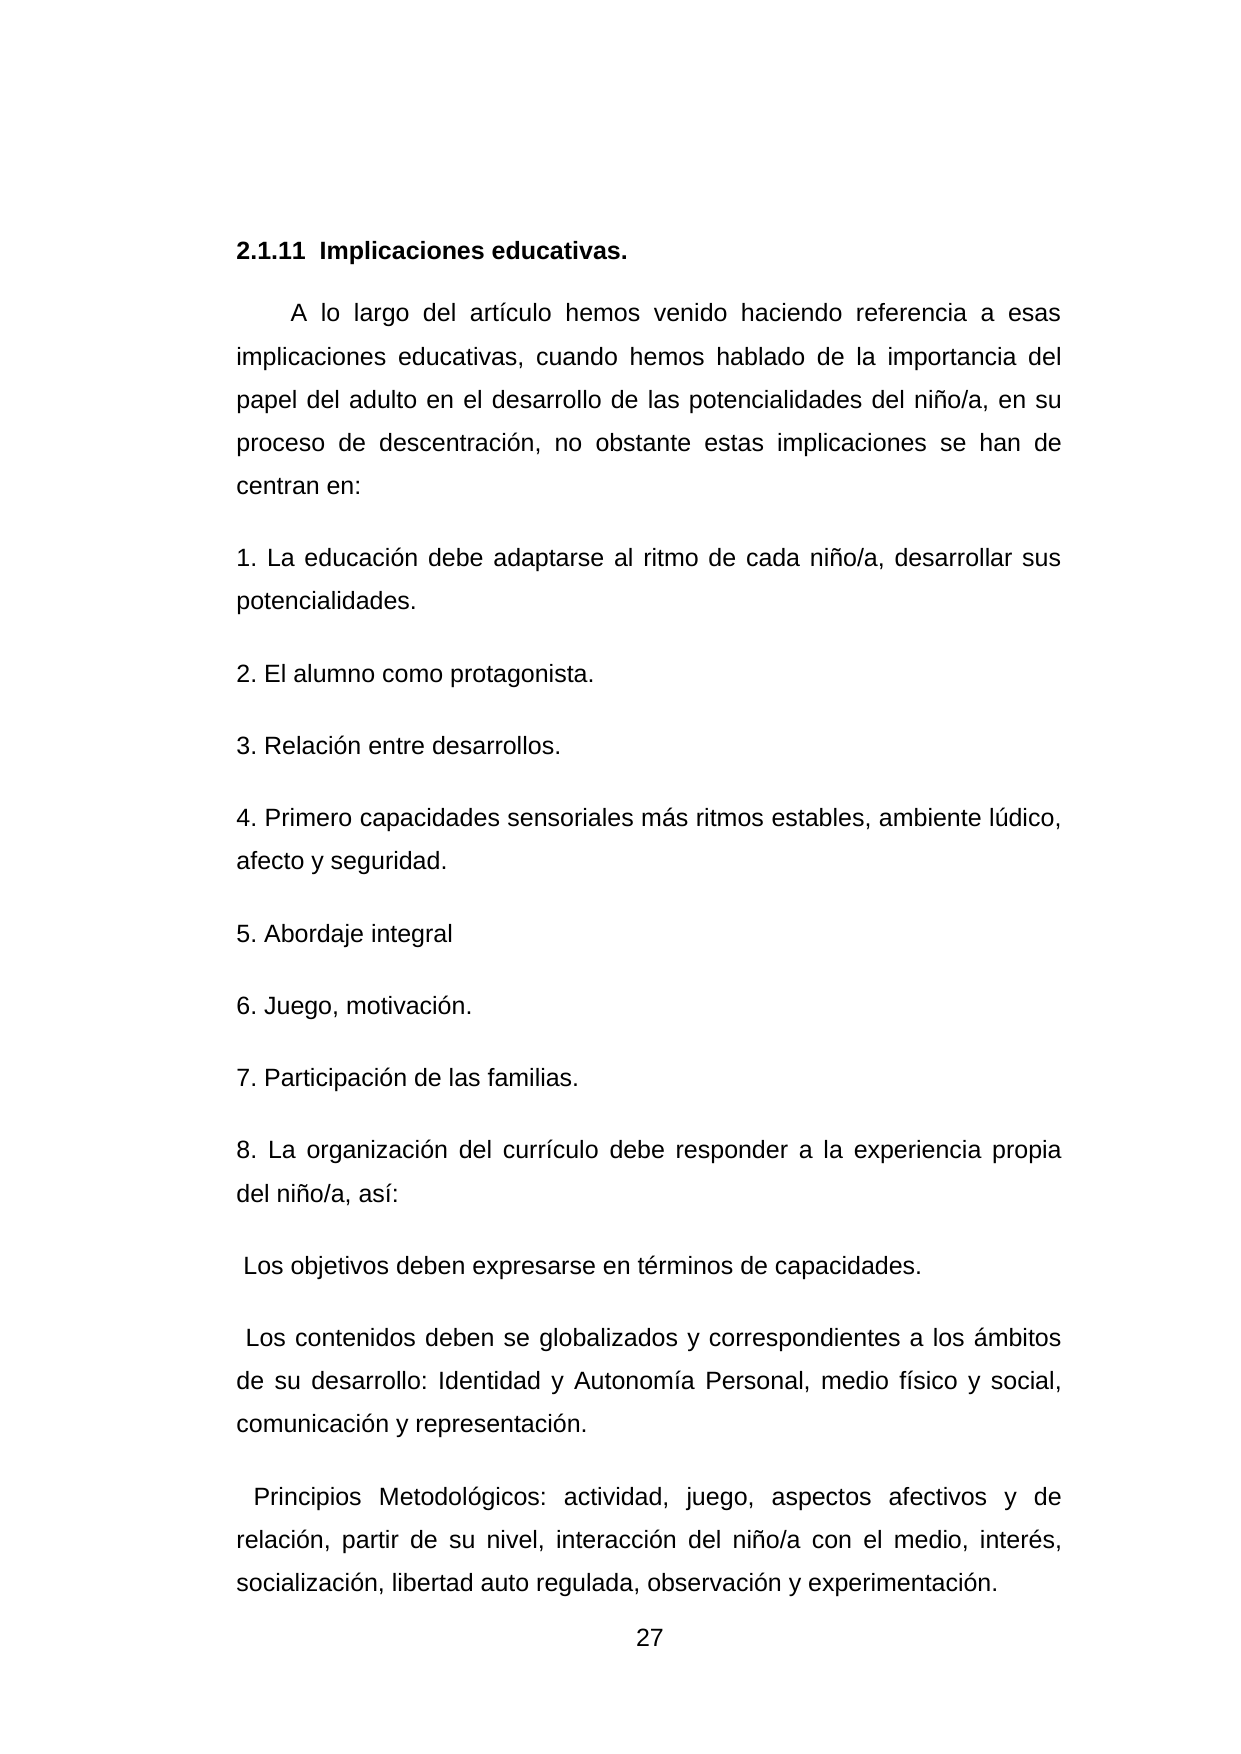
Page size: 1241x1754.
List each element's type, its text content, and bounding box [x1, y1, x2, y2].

text 7. Participación de las familias. [236, 1063, 1063, 1092]
text Los contenidos deben se globalizados y correspondientes a los ámbitos de su desarrollo: Identidad y Autonomía Personal, medio físico y social, comunicación y representación. [236, 1323, 1063, 1438]
text 4. Primero capacidades sensoriales más ritmos estables, ambiente lúdico, afecto y seguridad. [236, 803, 1063, 875]
text Principios Metodológicos: actividad, juego, aspectos afectivos y de relación, partir de su nivel, interacción del niño/a con el medio, interés, socialización, libertad auto regulada, observación y experimentación. [236, 1482, 1063, 1597]
text 5. Abordaje integral [236, 919, 1063, 947]
text Los objetivos deben expresarse en términos de capacidades. [236, 1251, 1063, 1280]
text 8. La organización del currículo debe responder a la experiencia propia del niño/a, así: [236, 1136, 1063, 1207]
text 2. El alumno como protagonista. [236, 659, 1063, 687]
subtitle 2.1.11 Implicaciones educativas. [236, 236, 1063, 265]
text 1. La educación debe adaptarse al ritmo de cada niño/a, desarrollar sus potencialidades. [236, 543, 1063, 615]
text 6. Juego, motivación. [236, 991, 1063, 1020]
text A lo largo del artículo hemos venido haciendo referencia a esas implicaciones educativas, cuando hemos hablado de la importancia del papel del adulto en el desarrollo de las potencialidades del niño/a, en su proceso de descentración, no obstante estas implicaciones se han de centran en: [236, 298, 1063, 500]
text 3. Relación entre desarrollos. [236, 731, 1063, 760]
